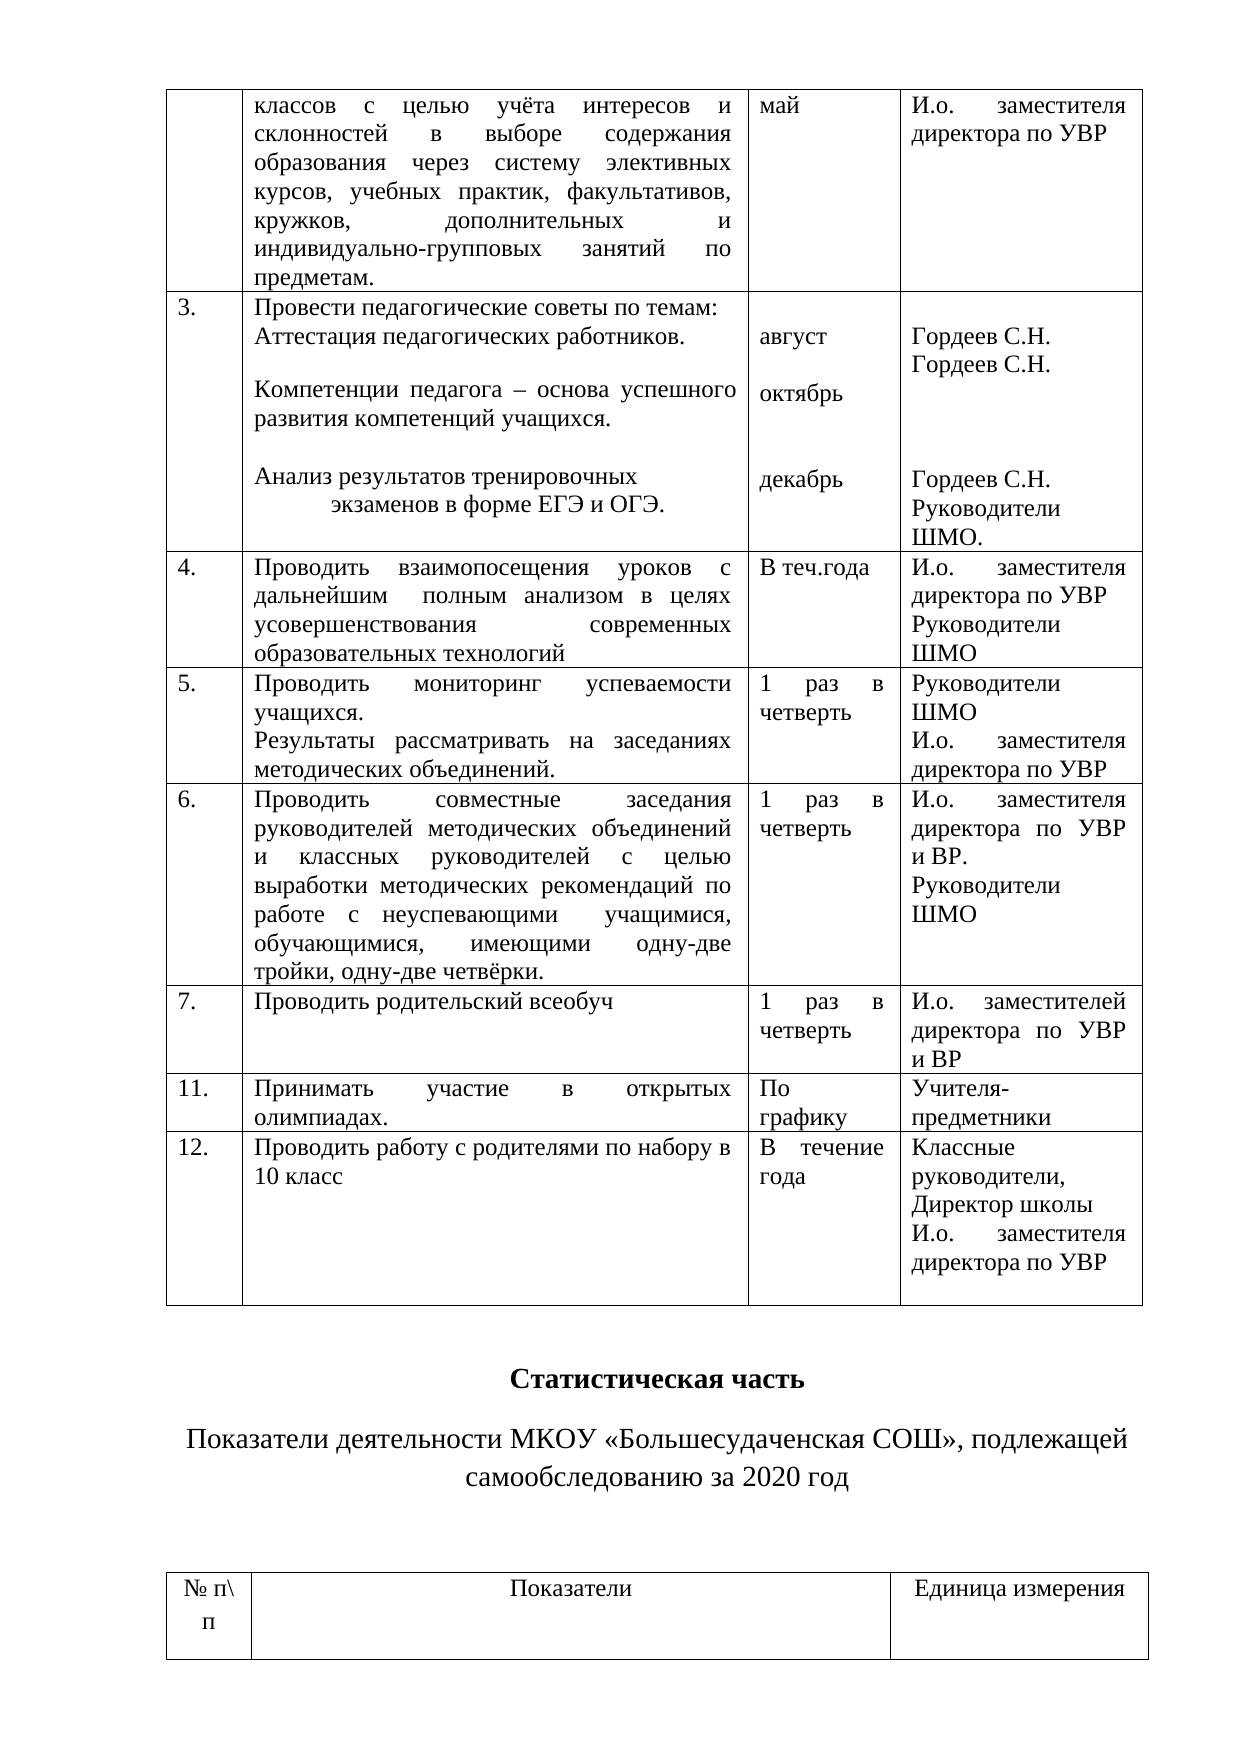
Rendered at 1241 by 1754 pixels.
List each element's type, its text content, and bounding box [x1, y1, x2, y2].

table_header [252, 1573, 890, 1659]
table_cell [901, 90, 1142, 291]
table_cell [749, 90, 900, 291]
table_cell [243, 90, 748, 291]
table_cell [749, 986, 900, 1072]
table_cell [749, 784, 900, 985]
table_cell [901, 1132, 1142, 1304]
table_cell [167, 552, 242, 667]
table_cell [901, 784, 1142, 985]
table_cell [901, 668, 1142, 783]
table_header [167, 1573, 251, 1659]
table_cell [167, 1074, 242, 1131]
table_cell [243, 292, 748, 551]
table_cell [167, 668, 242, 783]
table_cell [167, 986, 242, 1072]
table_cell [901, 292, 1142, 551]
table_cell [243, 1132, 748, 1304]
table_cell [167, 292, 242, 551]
text Статистическая часть [177, 1361, 1137, 1395]
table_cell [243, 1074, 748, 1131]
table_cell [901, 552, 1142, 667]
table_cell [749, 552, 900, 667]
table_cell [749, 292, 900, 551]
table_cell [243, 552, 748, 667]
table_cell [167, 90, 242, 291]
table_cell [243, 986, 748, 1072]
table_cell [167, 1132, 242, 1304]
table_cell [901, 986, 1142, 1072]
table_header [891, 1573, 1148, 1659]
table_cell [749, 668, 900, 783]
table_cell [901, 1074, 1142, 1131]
text Показатели деятельности МКОУ «Большесудаченская СОШ», подлежащей самообследованию за 2020 год [177, 1421, 1137, 1493]
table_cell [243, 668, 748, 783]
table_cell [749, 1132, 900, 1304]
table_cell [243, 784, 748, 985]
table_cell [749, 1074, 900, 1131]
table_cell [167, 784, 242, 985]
